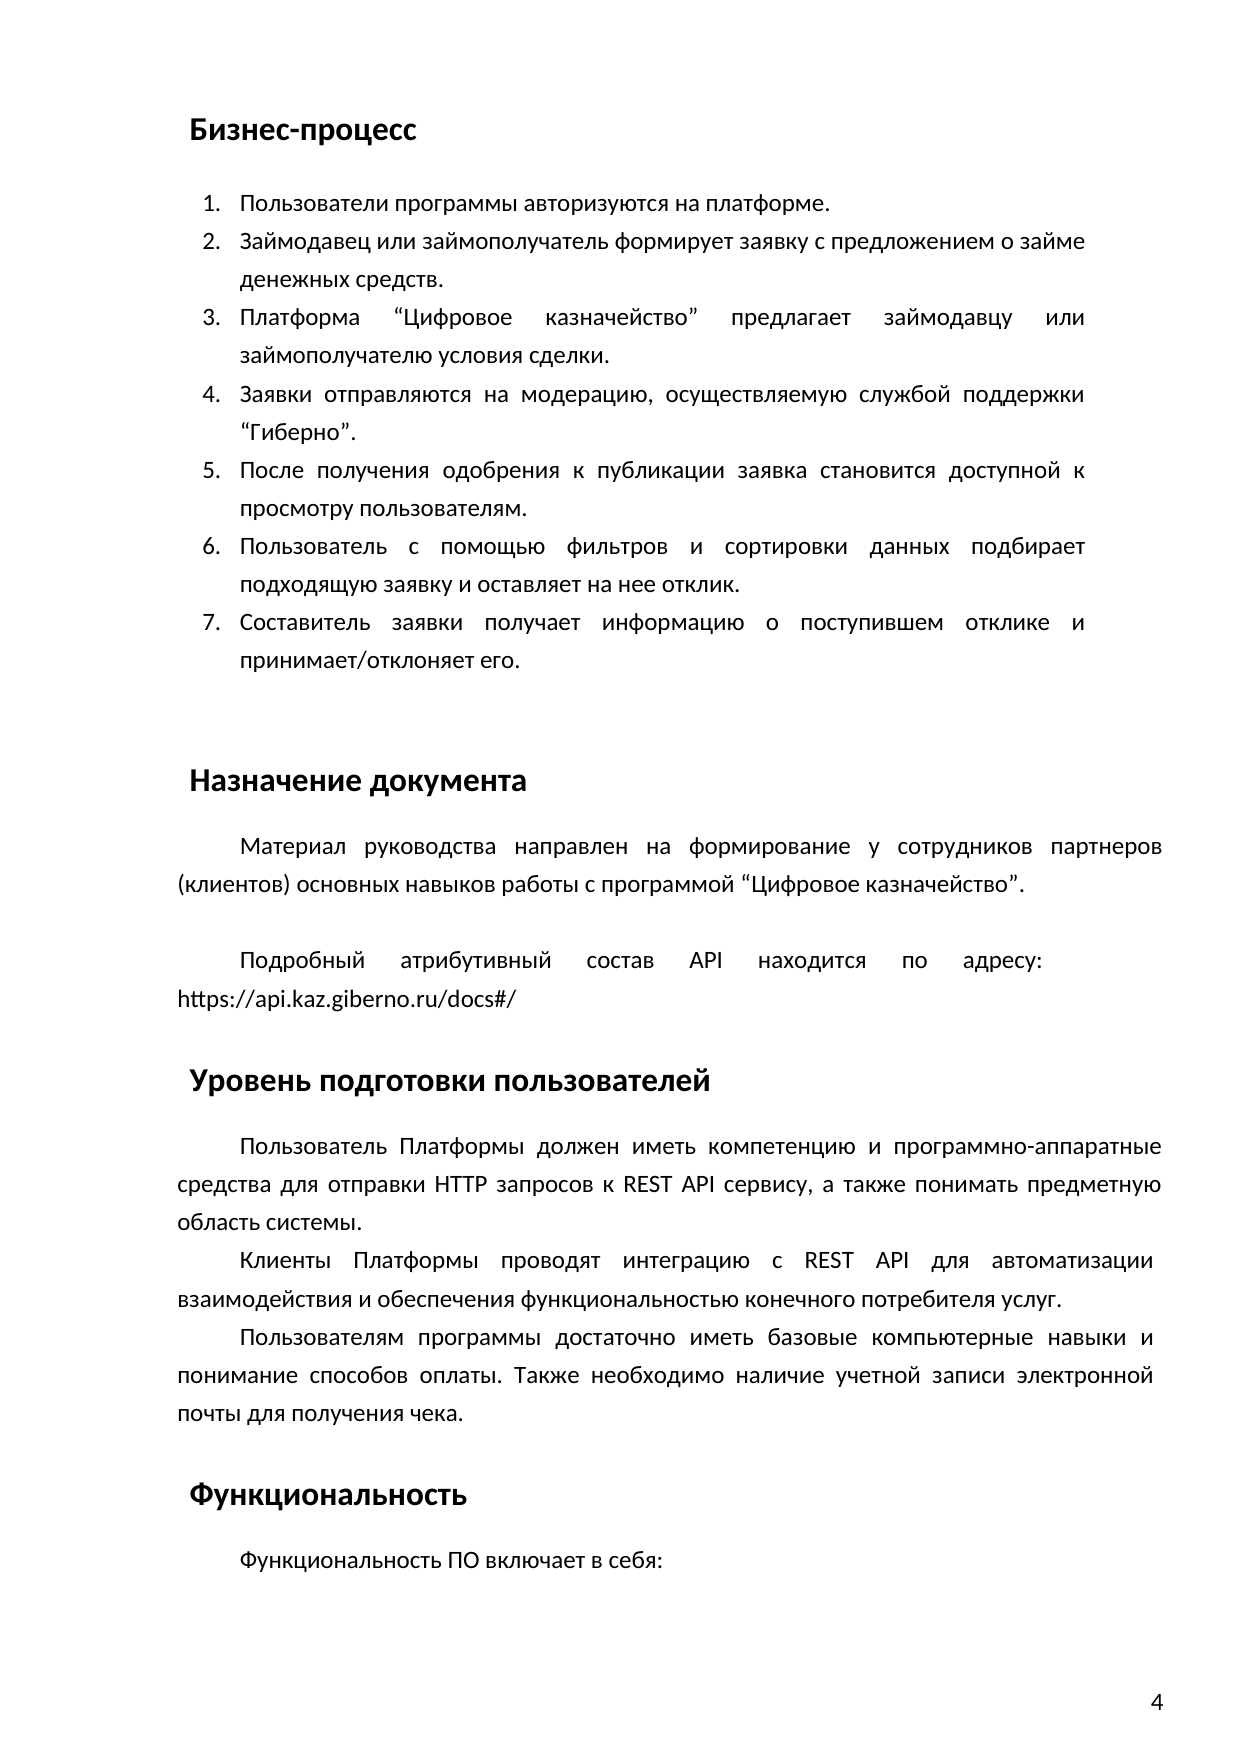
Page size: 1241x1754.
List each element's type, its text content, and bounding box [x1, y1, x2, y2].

list Платформа “Цифровое казначейство” предлагает займодавцу или займополучателю условия сделки. [202, 302, 1086, 370]
text Функциональность ПО включает в себя: [177, 1545, 1163, 1575]
list Заявки отправляются на модерацию, осуществляемую службой поддержки “Гиберно”. [202, 378, 1086, 446]
text Материал руководства направлен на формирование у сотрудников партнеров (клиентов) основных навыков работы с программой “Цифровое казначейство”. [177, 830, 1163, 899]
subtitle Бизнес-процесс [177, 108, 1163, 149]
list После получения одобрения к публикации заявка становится доступной к просмотру пользователям. [202, 454, 1086, 523]
subtitle Уровень подготовки пользователей [177, 1059, 1163, 1100]
text Подробный атрибутивный состав API находится по адресу: https://api.kaz.giberno.ru/docs#/ [177, 945, 1044, 1013]
text Клиенты Платформы проводят интеграцию с REST API для автоматизации взаимодействия и обеспечения функциональностью конечного потребителя услуг. [177, 1245, 1154, 1313]
list Займодавец или займополучатель формирует заявку с предложением о займе денежных средств. [202, 225, 1086, 294]
list Составитель заявки получает информацию о поступившем отклике и принимает/отклоняет его. [202, 607, 1086, 675]
subtitle Функциональность [177, 1473, 1163, 1514]
text Пользователь Платформы должен иметь компетенцию и программно-аппаратные средства для отправки HTTP запросов к REST API сервису, а также понимать предметную область системы. [177, 1130, 1163, 1237]
subtitle Назначение документа [177, 759, 1163, 800]
list Пользователи программы авторизуются на платформе. [202, 187, 1086, 218]
list Пользователь с помощью фильтров и сортировки данных подбирает подходящую заявку и оставляет на нее отклик. [202, 530, 1086, 599]
text Пользователям программы достаточно иметь базовые компьютерные навыки и понимание способов оплаты. Также необходимо наличие учетной записи электронной почты для получения чека. [177, 1321, 1154, 1428]
